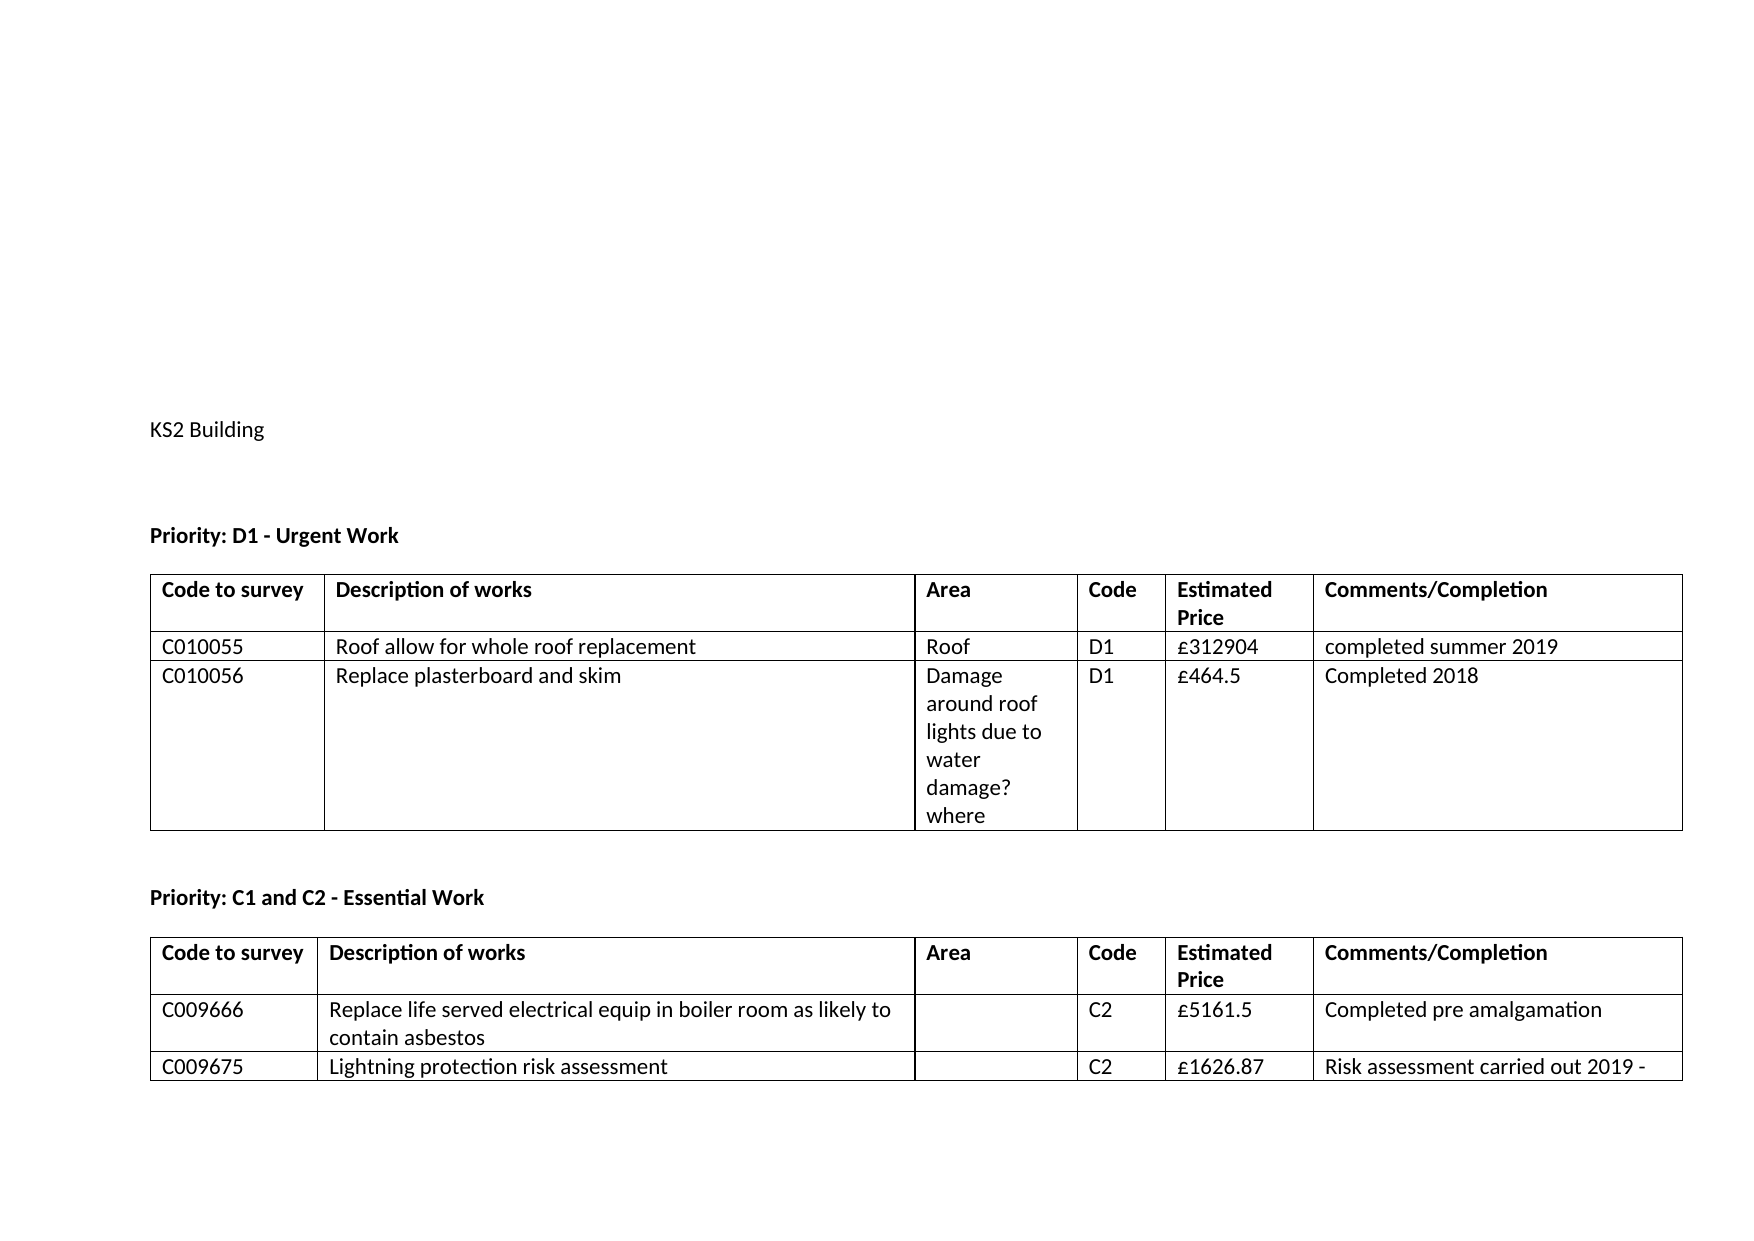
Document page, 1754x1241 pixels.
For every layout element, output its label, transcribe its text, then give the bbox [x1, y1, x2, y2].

table_cell [916, 995, 1077, 1051]
table_cell completed summer 2019 [1314, 632, 1682, 660]
table_header Comments/Completion [1314, 938, 1682, 994]
table_header Area [916, 575, 1077, 631]
table_header Estimated Price [1166, 938, 1313, 994]
table_cell Roof allow for whole roof replacement [325, 632, 914, 660]
table_header Code to survey [151, 575, 324, 631]
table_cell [1314, 1052, 1682, 1080]
table_header Code [1078, 938, 1165, 994]
table_cell Damage around roof lights due to water damage? where [916, 661, 1077, 829]
table_header Description of works [318, 938, 914, 994]
table_cell [916, 1052, 1077, 1080]
table_header Comments/Completion [1314, 575, 1682, 631]
table_cell Roof [916, 632, 1077, 660]
table_cell D1 [1078, 661, 1165, 829]
table_cell £5161.5 [1166, 995, 1313, 1051]
table_cell C009666 [151, 995, 317, 1051]
text KS2 Building [150, 415, 1604, 443]
table_cell D1 [1078, 632, 1165, 660]
table_header Description of works [325, 575, 914, 631]
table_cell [318, 1052, 914, 1080]
table_cell C009675 [151, 1052, 317, 1080]
table_cell £312904 [1166, 632, 1313, 660]
table_cell C2 [1078, 1052, 1165, 1080]
text Priority: C1 and C2 - Essential Work [150, 883, 1604, 912]
table_cell Completed 2018 [1314, 661, 1682, 829]
table_cell £1626.87 [1166, 1052, 1313, 1080]
text Priority: D1 - Urgent Work [150, 521, 1604, 549]
table_cell Replace life served electrical equip in boiler room as likely to contain asbestos [318, 995, 914, 1051]
table_cell Replace plasterboard and skim [325, 661, 914, 829]
table_cell C010056 [151, 661, 324, 829]
table_header Code [1078, 575, 1165, 631]
table_cell Completed pre amalgamation [1314, 995, 1682, 1051]
table_header Estimated Price [1166, 575, 1313, 631]
table_cell £464.5 [1166, 661, 1313, 829]
table_header Area [916, 938, 1077, 994]
table_cell C010055 [151, 632, 324, 660]
table_cell C2 [1078, 995, 1165, 1051]
table_header Code to survey [151, 938, 317, 994]
